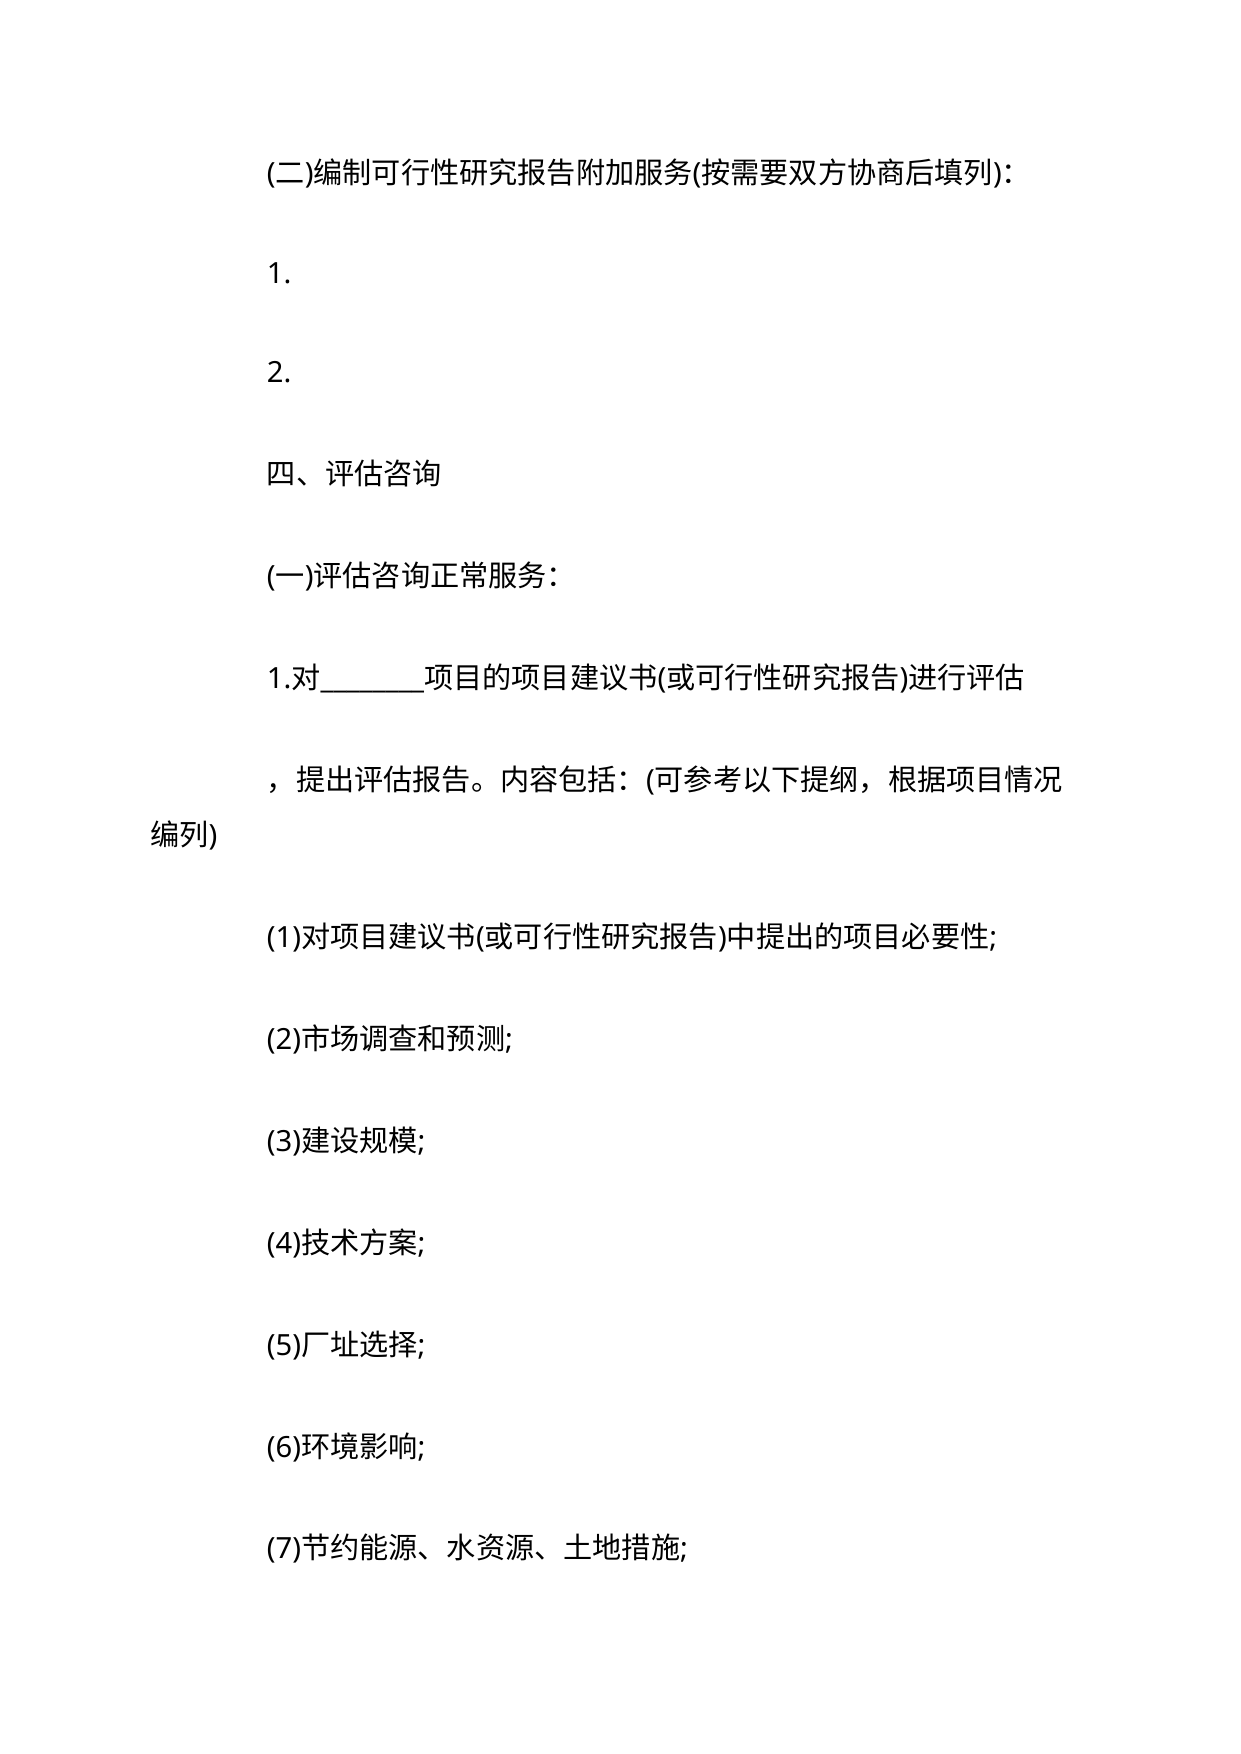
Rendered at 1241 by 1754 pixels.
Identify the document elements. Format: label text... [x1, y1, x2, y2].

text ，提出评估报告。内容包括：(可参考以下提纲，根据项目情况编列) [150, 756, 1090, 854]
text (二)编制可行性研究报告附加服务(按需要双方协商后填列)： [150, 150, 1090, 192]
text 1. [150, 252, 1090, 292]
text (5)厂址选择; [150, 1321, 1090, 1363]
text 四、评估咨询 [150, 451, 1090, 493]
text (6)环境影响; [150, 1423, 1090, 1466]
text (2)市场调查和预测; [150, 1015, 1090, 1058]
text (7)节约能源、水资源、土地措施; [150, 1525, 1090, 1567]
text (1)对项目建议书(或可行性研究报告)中提出的项目必要性; [150, 913, 1090, 956]
text (一)评估咨询正常服务： [150, 552, 1090, 595]
text (3)建设规模; [150, 1117, 1090, 1159]
text 1.对________项目的项目建议书(或可行性研究报告)进行评估 [150, 654, 1090, 697]
text 2. [150, 351, 1090, 391]
text (4)技术方案; [150, 1219, 1090, 1262]
